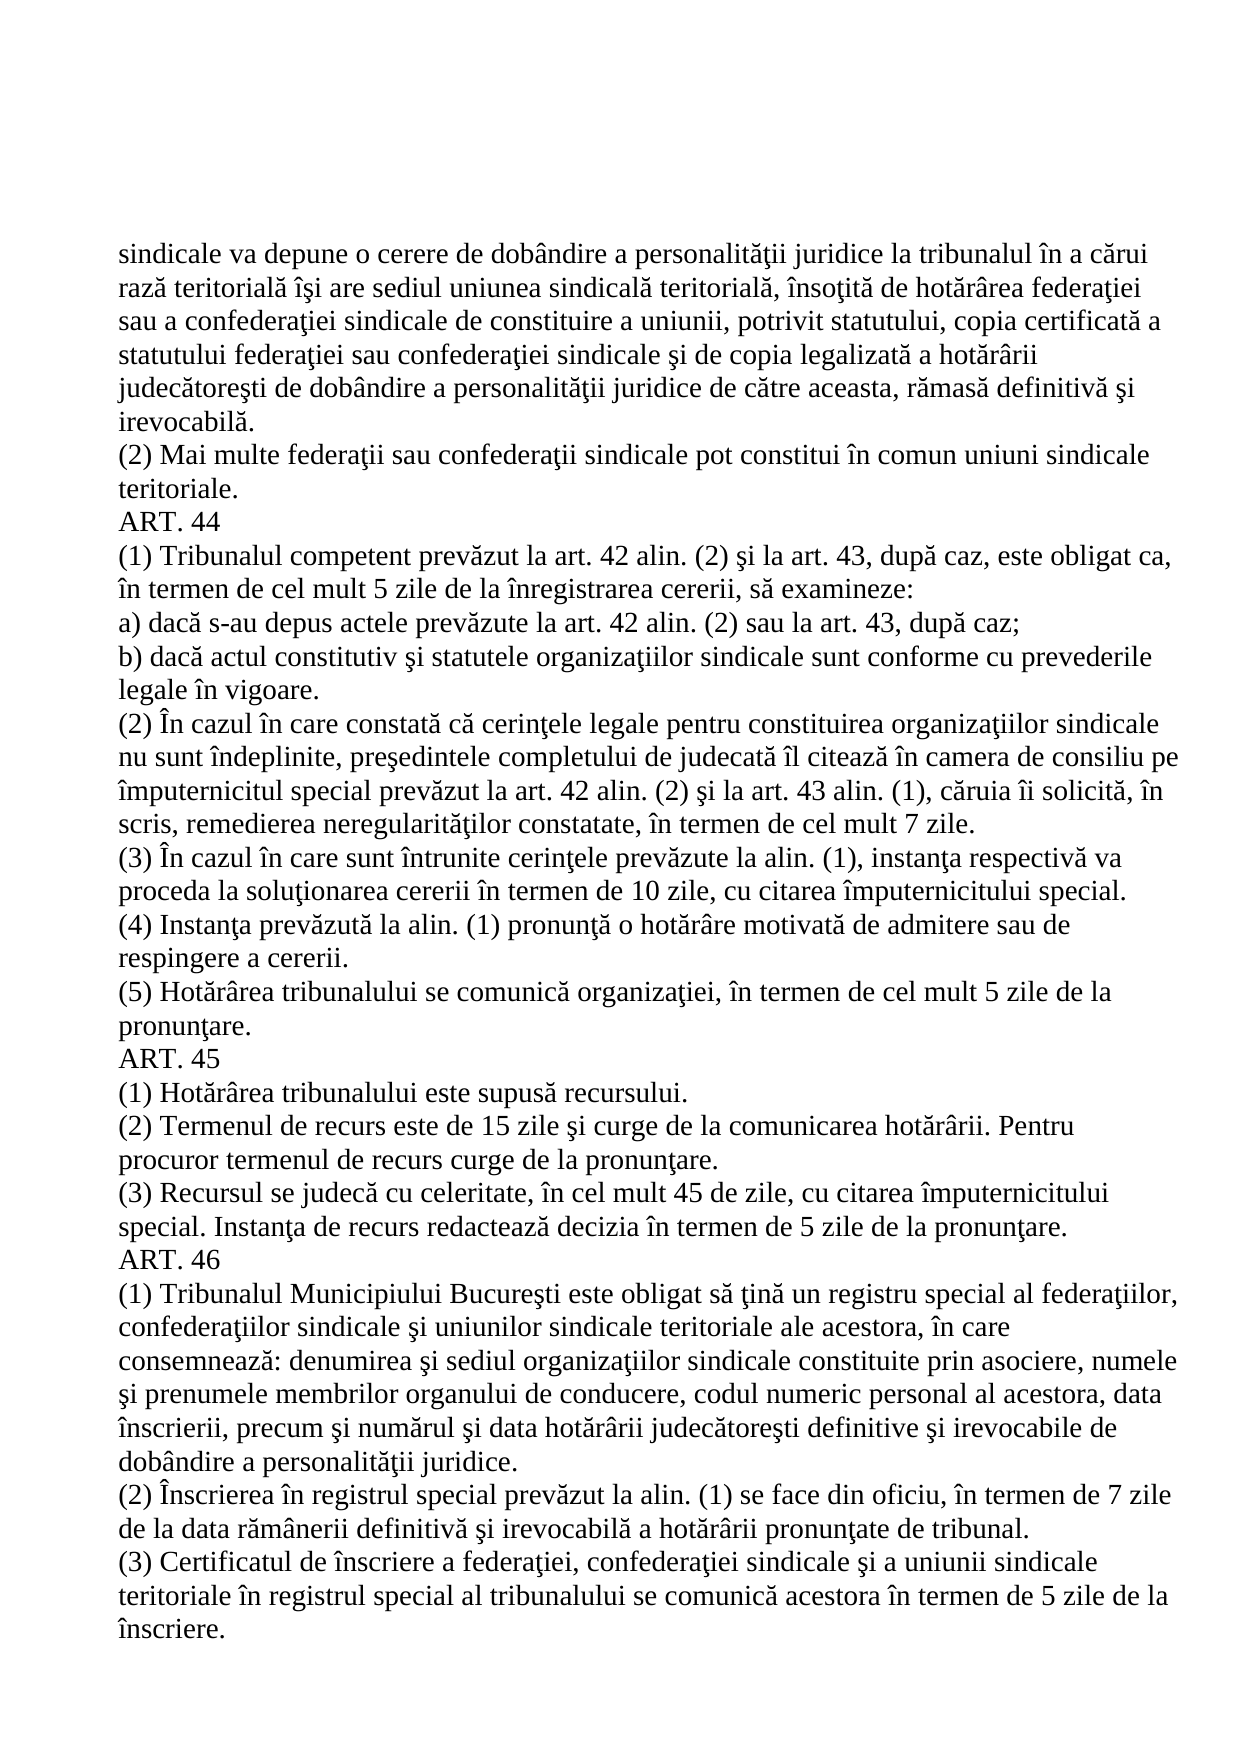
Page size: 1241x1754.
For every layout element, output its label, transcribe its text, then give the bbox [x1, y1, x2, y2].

text (2) În cazul în care constată că cerinţele legale pentru constituirea organizaţiilor sindicale nu sunt îndeplinite, preşedintele completului de judecată îl citează în camera de consiliu pe împuternicitul special prevăzut la art. 42 alin. (2) şi la art. 43 alin. (1), căruia îi solicită, în scris, remedierea neregularităţilor constatate, în termen de cel mult 7 zile. [118, 706, 1181, 840]
text (3) În cazul în care sunt întrunite cerinţele prevăzute la alin. (1), instanţa respectivă va proceda la soluţionarea cererii în termen de 10 zile, cu citarea împuternicitului special. [118, 840, 1181, 907]
text (5) Hotărârea tribunalului se comunică organizaţiei, în termen de cel mult 5 zile de la pronunţare. [118, 974, 1181, 1041]
text (1) Tribunalul Municipiului Bucureşti este obligat să ţină un registru special al federaţiilor, confederaţiilor sindicale şi uniunilor sindicale teritoriale ale acestora, în care consemnează: denumirea şi sediul organizaţiilor sindicale constituite prin asociere, numele şi prenumele membrilor organului de conducere, codul numeric personal al acestora, data înscrierii, precum şi numărul şi data hotărârii judecătoreşti definitive şi irevocabile de dobândire a personalităţii juridice. [118, 1276, 1181, 1477]
text (3) Recursul se judecă cu celeritate, în cel mult 45 de zile, cu citarea împuternicitului special. Instanţa de recurs redactează decizia în termen de 5 zile de la pronunţare. [118, 1175, 1181, 1242]
text (3) Certificatul de înscriere a federaţiei, confederaţiei sindicale şi a uniunii sindicale teritoriale în registrul special al tribunalului se comunică acestora în termen de 5 zile de la înscriere. [118, 1544, 1181, 1645]
text (1) Tribunalul competent prevăzut la art. 42 alin. (2) şi la art. 43, după caz, este obligat ca, în termen de cel mult 5 zile de la înregistrarea cererii, să examineze: [118, 538, 1181, 605]
text (2) Mai multe federaţii sau confederaţii sindicale pot constitui în comun uniuni sindicale teritoriale. [118, 437, 1181, 504]
text ART. 46 [118, 1242, 1181, 1276]
text (2) Termenul de recurs este de 15 zile şi curge de la comunicarea hotărârii. Pentru procuror termenul de recurs curge de la pronunţare. [118, 1108, 1181, 1175]
text b) dacă actul constitutiv şi statutele organizaţiilor sindicale sunt conforme cu prevederile legale în vigoare. [118, 639, 1181, 706]
text sindicale va depune o cerere de dobândire a personalităţii juridice la tribunalul în a cărui rază teritorială îşi are sediul uniunea sindicală teritorială, însoţită de hotărârea federaţiei sau a confederaţiei sindicale de constituire a uniunii, potrivit statutului, copia certificată a statutului federaţiei sau confederaţiei sindicale şi de copia legalizată a hotărârii judecătoreşti de dobândire a personalităţii juridice de către aceasta, rămasă definitivă şi irevocabilă. [118, 236, 1181, 437]
text (4) Instanţa prevăzută la alin. (1) pronunţă o hotărâre motivată de admitere sau de respingere a cererii. [118, 907, 1181, 974]
text (1) Hotărârea tribunalului este supusă recursului. [118, 1075, 1181, 1108]
text ART. 44 [118, 504, 1181, 538]
text (2) Înscrierea în registrul special prevăzut la alin. (1) se face din oficiu, în termen de 7 zile de la data rămânerii definitivă şi irevocabilă a hotărârii pronunţate de tribunal. [118, 1477, 1181, 1544]
text a) dacă s-au depus actele prevăzute la art. 42 alin. (2) sau la art. 43, după caz; [118, 605, 1181, 639]
text ART. 45 [118, 1041, 1181, 1075]
